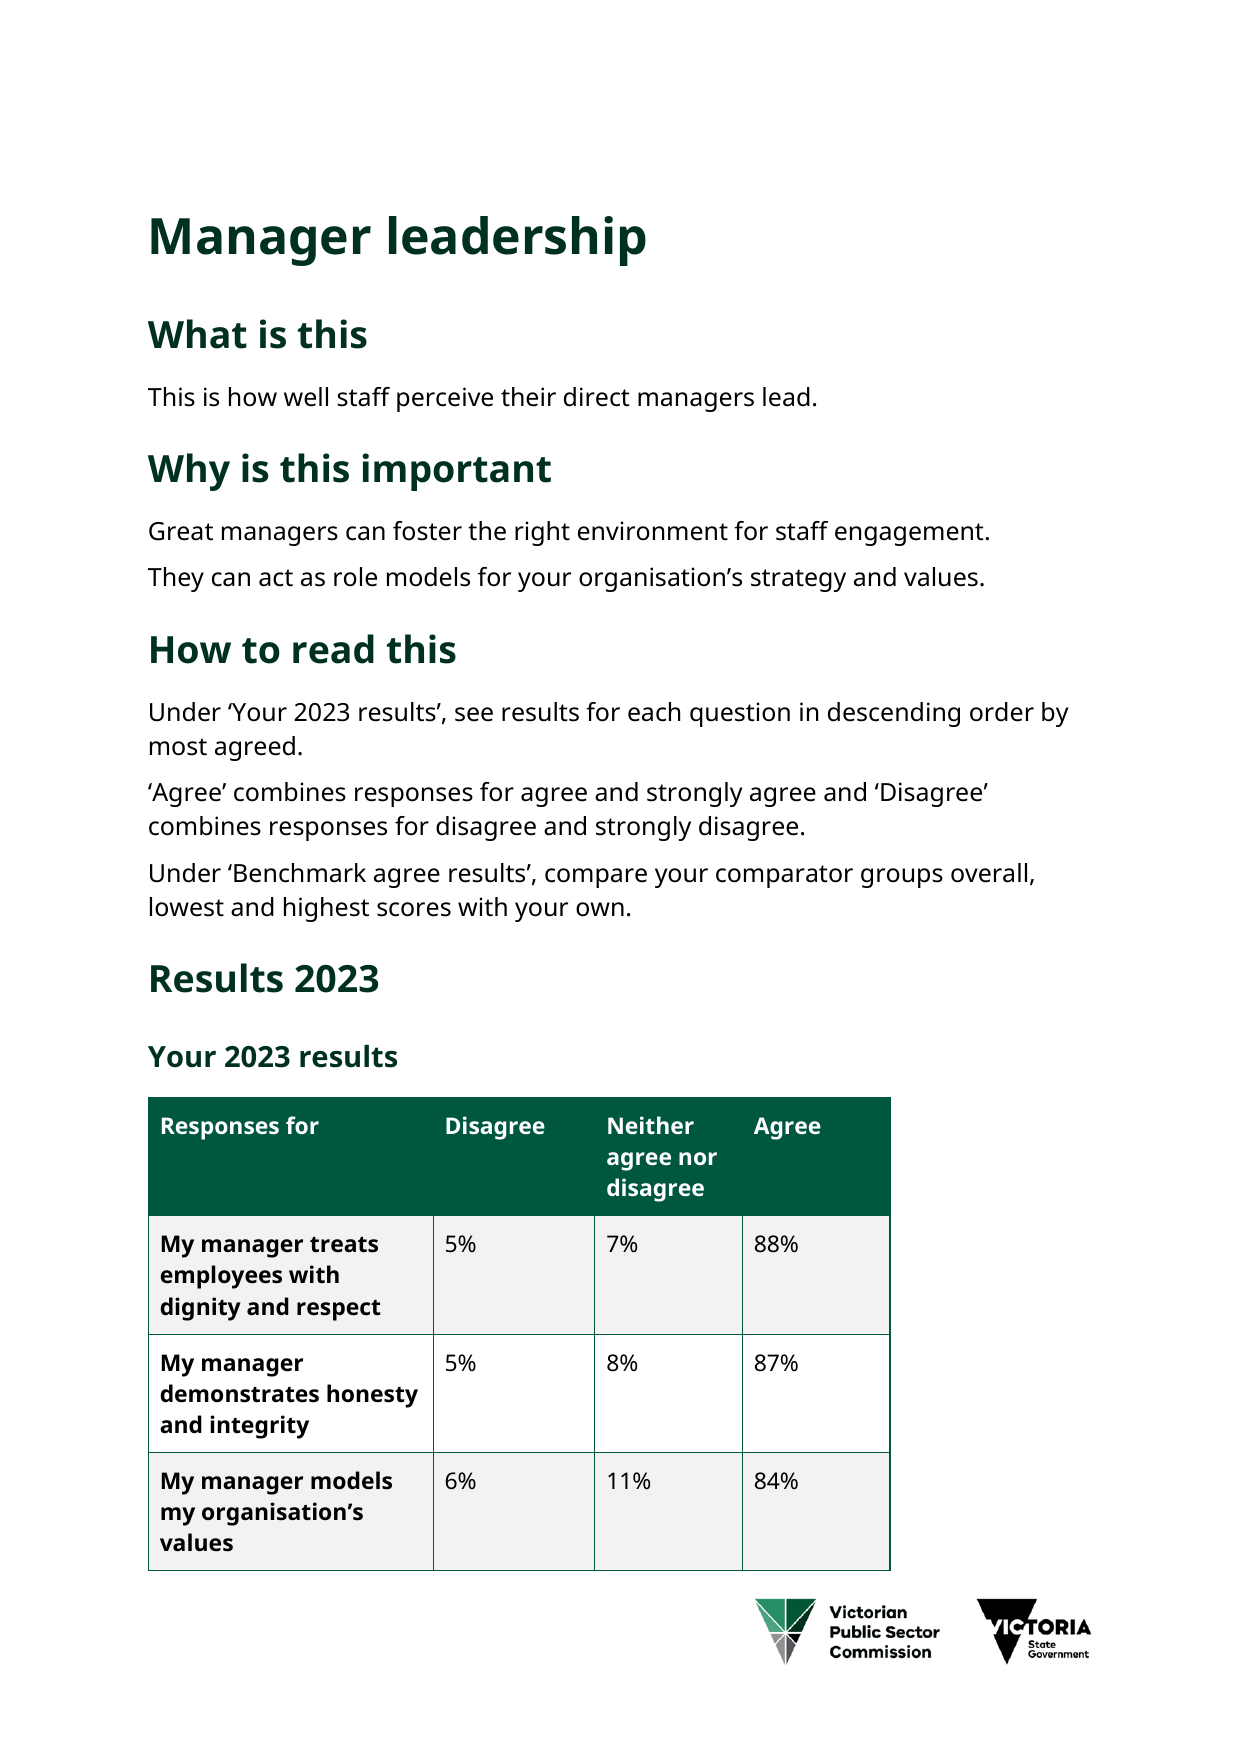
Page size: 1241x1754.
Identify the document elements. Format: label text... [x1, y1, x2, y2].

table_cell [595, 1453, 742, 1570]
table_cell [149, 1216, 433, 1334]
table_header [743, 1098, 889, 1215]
subtitle Why is this important [148, 442, 1092, 493]
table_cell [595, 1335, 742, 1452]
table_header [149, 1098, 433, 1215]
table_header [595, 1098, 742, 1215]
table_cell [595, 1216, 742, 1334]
text Great managers can foster the right environment for staff engagement. [148, 514, 1092, 548]
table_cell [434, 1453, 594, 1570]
text They can act as role models for your organisation’s strategy and values. [148, 560, 1092, 594]
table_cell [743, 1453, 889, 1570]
subtitle Manager leadership [148, 201, 1092, 269]
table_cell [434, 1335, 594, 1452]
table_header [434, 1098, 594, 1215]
subtitle Results 2023 [148, 953, 1092, 1004]
subtitle How to read this [148, 623, 1092, 674]
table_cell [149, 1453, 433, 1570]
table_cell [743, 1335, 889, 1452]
text Under ‘Your 2023 results’, see results for each question in descending order by most agreed. [148, 694, 1092, 763]
text This is how well staff perceive their direct managers lead. [148, 379, 1092, 413]
text ‘Agree’ combines responses for agree and strongly agree and ‘Disagree’ combines responses for disagree and strongly disagree. [148, 775, 1092, 843]
subtitle Your 2023 results [148, 1036, 1092, 1076]
text Under ‘Benchmark agree results’, compare your comparator groups overall, lowest and highest scores with your own. [148, 856, 1092, 924]
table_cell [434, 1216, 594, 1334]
subtitle What is this [148, 308, 1092, 359]
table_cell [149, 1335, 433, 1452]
picture [754, 1598, 1093, 1666]
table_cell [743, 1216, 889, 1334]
